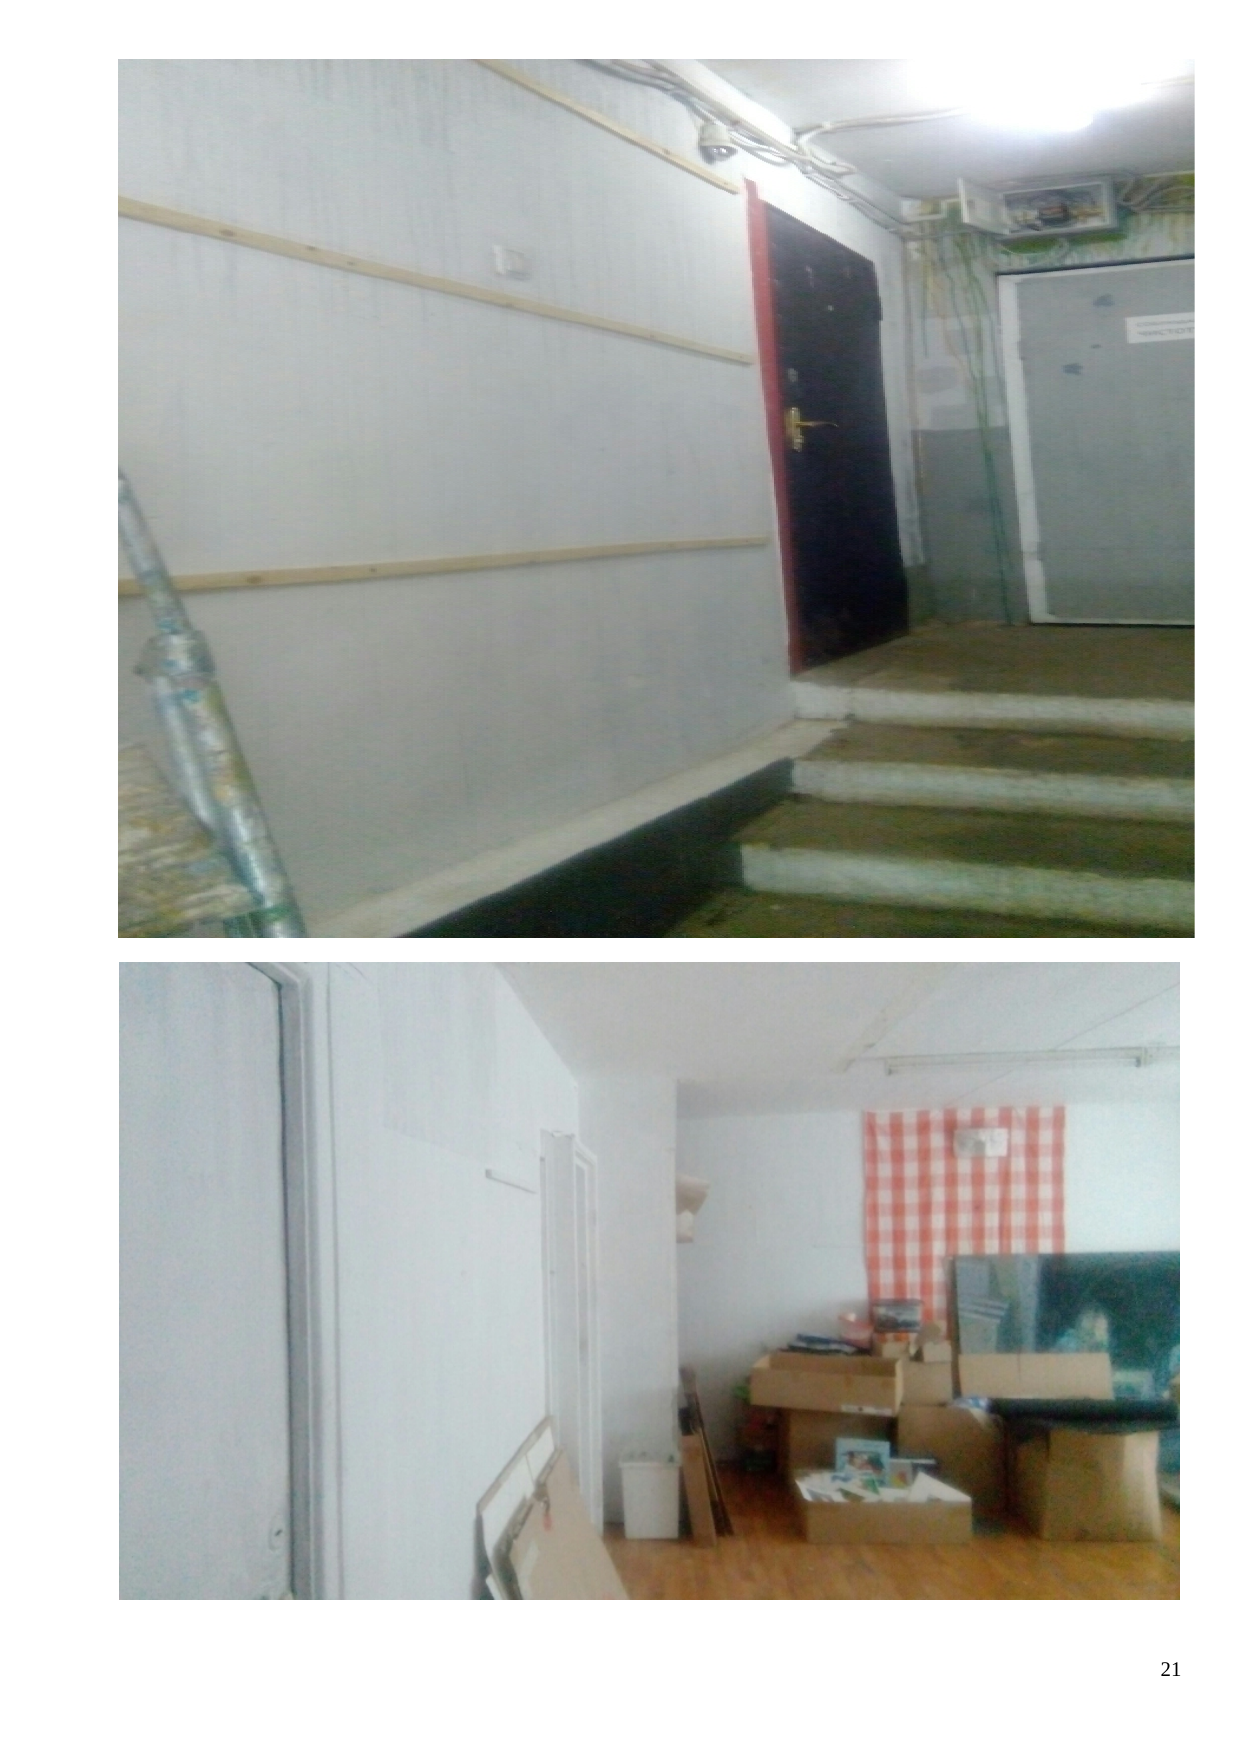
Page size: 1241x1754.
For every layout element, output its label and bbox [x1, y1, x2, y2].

picture [118, 59, 1195, 938]
picture [119, 962, 1180, 1600]
